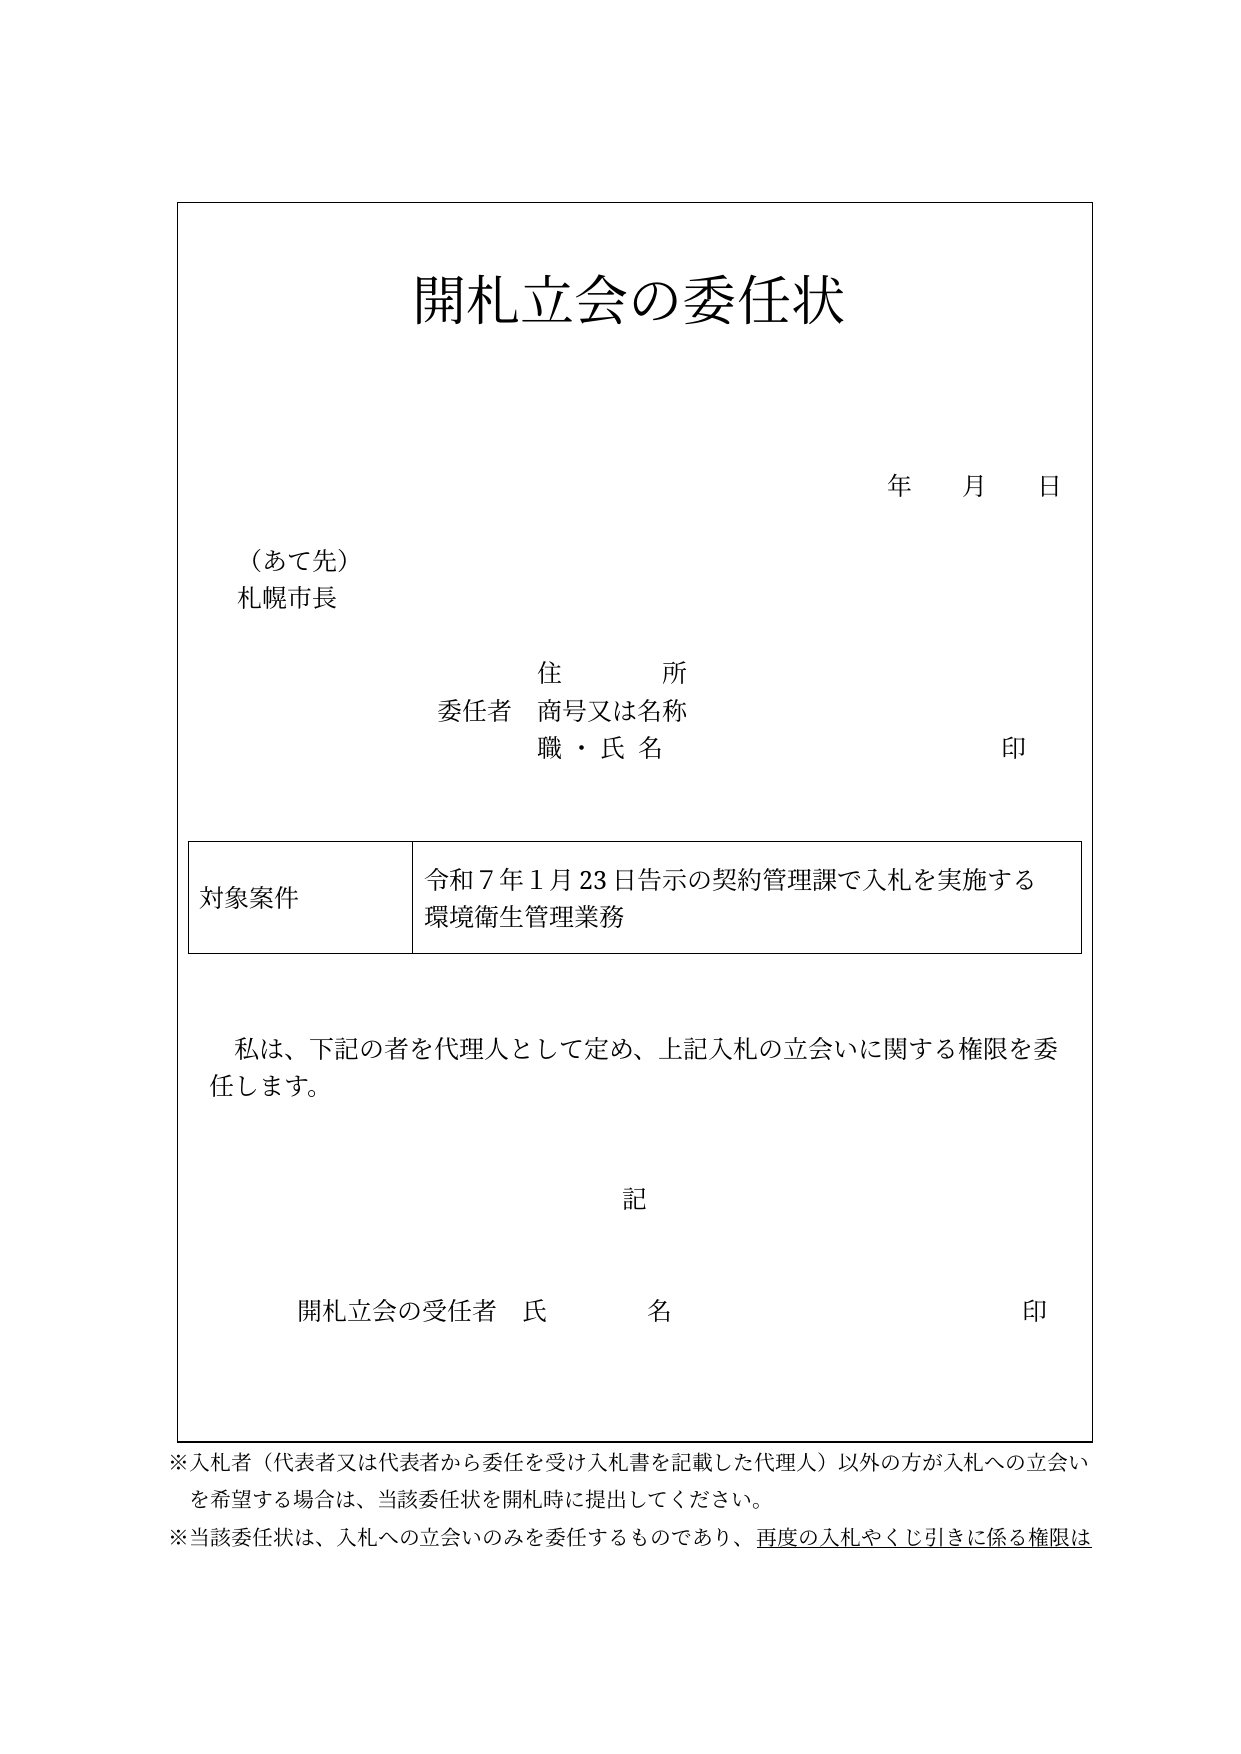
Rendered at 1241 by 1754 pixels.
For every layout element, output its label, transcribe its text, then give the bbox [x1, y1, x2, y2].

table_header 開札立会の委任状 年 月 日 （あて先） 札幌市長 住 所 委任者 商号又は名称 職 ・ 氏 名 印 私は、下記の者を代理人として定め、上記入札の立会いに関する権限を委任します。 記 開札立会の受任者 氏 名 印 [178, 203, 1092, 1441]
text ※入札者（代表者又は代表者から委任を受け入札書を記載した代理人）以外の方が入札への立会いを希望する場合は、当該委任状を開札時に提出してください。 [148, 1442, 1092, 1517]
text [148, 1517, 1092, 1555]
